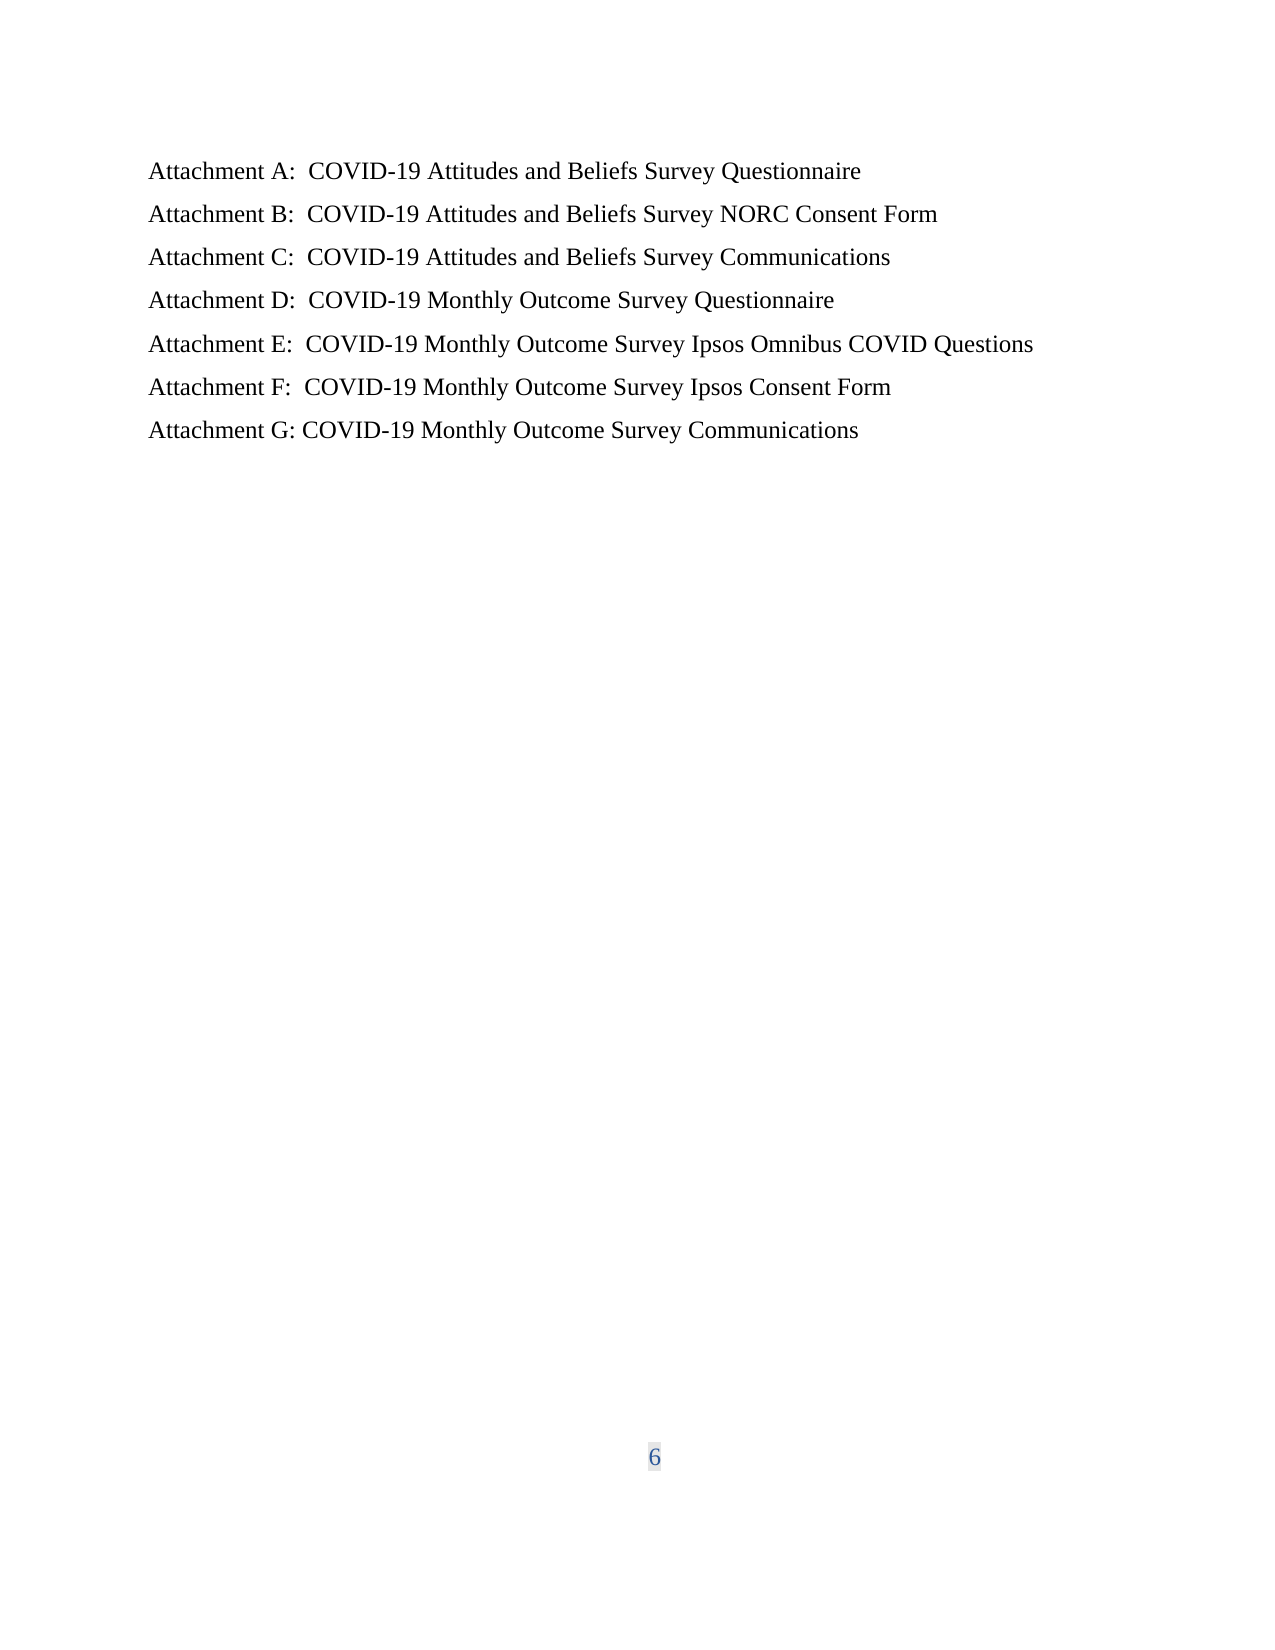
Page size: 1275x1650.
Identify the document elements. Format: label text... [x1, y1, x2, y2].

text Attachment D: COVID-19 Monthly Outcome Survey Questionnaire [148, 286, 1150, 314]
text Attachment C: COVID-19 Attitudes and Beliefs Survey Communications [148, 242, 1150, 271]
text Attachment E: COVID-19 Monthly Outcome Survey Ipsos Omnibus COVID Questions [148, 329, 1150, 357]
text Attachment A: COVID-19 Attitudes and Beliefs Survey Questionnaire [148, 156, 1150, 185]
text Attachment G: COVID-19 Monthly Outcome Survey Communications [148, 415, 1150, 444]
text Attachment B: COVID-19 Attitudes and Beliefs Survey NORC Consent Form [148, 199, 1150, 228]
text Attachment F: COVID-19 Monthly Outcome Survey Ipsos Consent Form [148, 372, 1150, 401]
